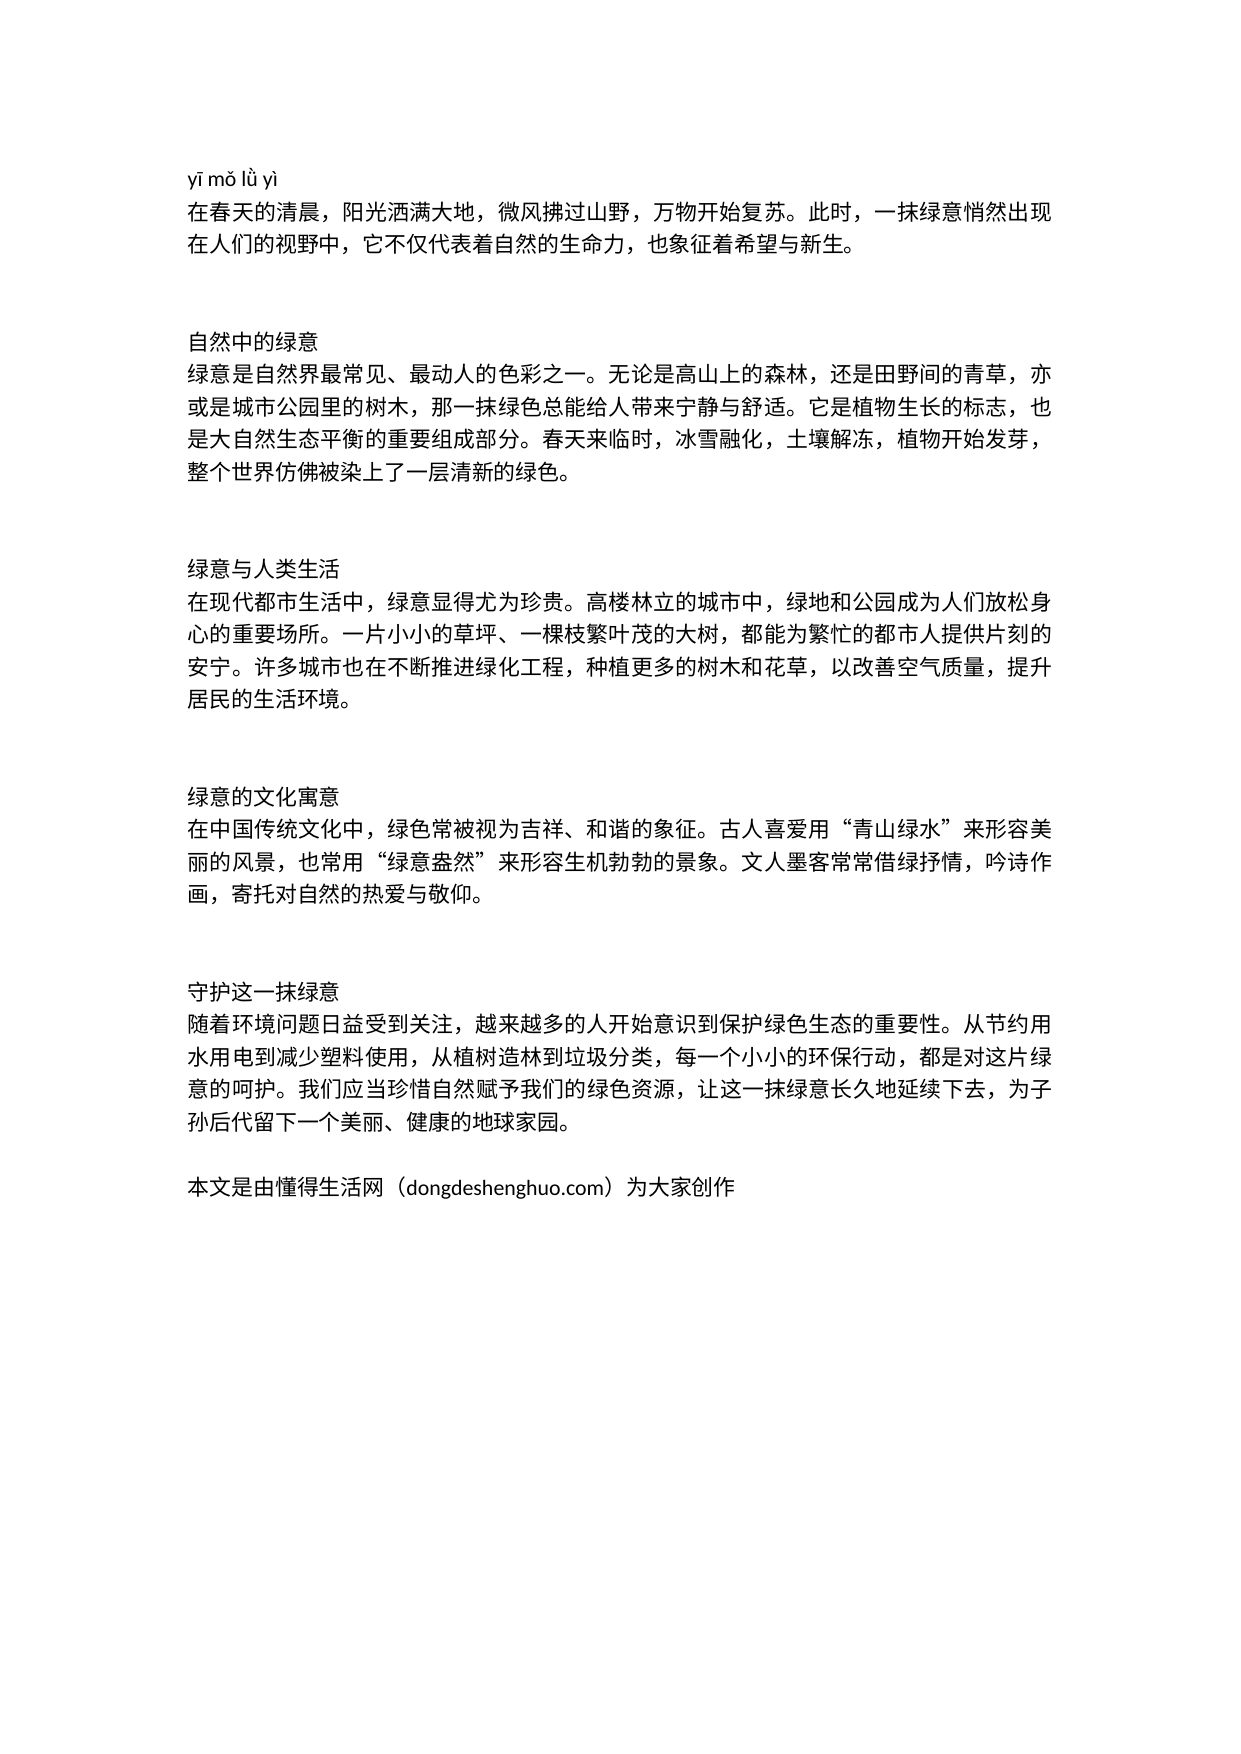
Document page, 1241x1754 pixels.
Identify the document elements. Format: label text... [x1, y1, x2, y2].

text 守护这一抹绿意 [187, 974, 1053, 1007]
text yī mǒ lǜ yì [187, 162, 1053, 194]
text 在现代都市生活中，绿意显得尤为珍贵。高楼林立的城市中，绿地和公园成为人们放松身心的重要场所。一片小小的草坪、一棵枝繁叶茂的大树，都能为繁忙的都市人提供片刻的安宁。许多城市也在不断推进绿化工程，种植更多的树木和花草，以改善空气质量，提升居民的生活环境。 [187, 584, 1053, 714]
text 在春天的清晨，阳光洒满大地，微风拂过山野，万物开始复苏。此时，一抹绿意悄然出现在人们的视野中，它不仅代表着自然的生命力，也象征着希望与新生。 [187, 194, 1053, 259]
text 本文是由懂得生活网（dongdeshenghuo.com）为大家创作 [187, 1169, 1053, 1202]
text 绿意的文化寓意 [187, 779, 1053, 812]
text 随着环境问题日益受到关注，越来越多的人开始意识到保护绿色生态的重要性。从节约用水用电到减少塑料使用，从植树造林到垃圾分类，每一个小小的环保行动，都是对这片绿意的呵护。我们应当珍惜自然赋予我们的绿色资源，让这一抹绿意长久地延续下去，为子孙后代留下一个美丽、健康的地球家园。 [187, 1007, 1053, 1137]
text 在中国传统文化中，绿色常被视为吉祥、和谐的象征。古人喜爱用“青山绿水”来形容美丽的风景，也常用“绿意盎然”来形容生机勃勃的景象。文人墨客常常借绿抒情，吟诗作画，寄托对自然的热爱与敬仰。 [187, 812, 1053, 909]
text 绿意与人类生活 [187, 552, 1053, 584]
text 自然中的绿意 [187, 324, 1053, 357]
text 绿意是自然界最常见、最动人的色彩之一。无论是高山上的森林，还是田野间的青草，亦或是城市公园里的树木，那一抹绿色总能给人带来宁静与舒适。它是植物生长的标志，也是大自然生态平衡的重要组成部分。春天来临时，冰雪融化，土壤解冻，植物开始发芽，整个世界仿佛被染上了一层清新的绿色。 [187, 357, 1053, 487]
